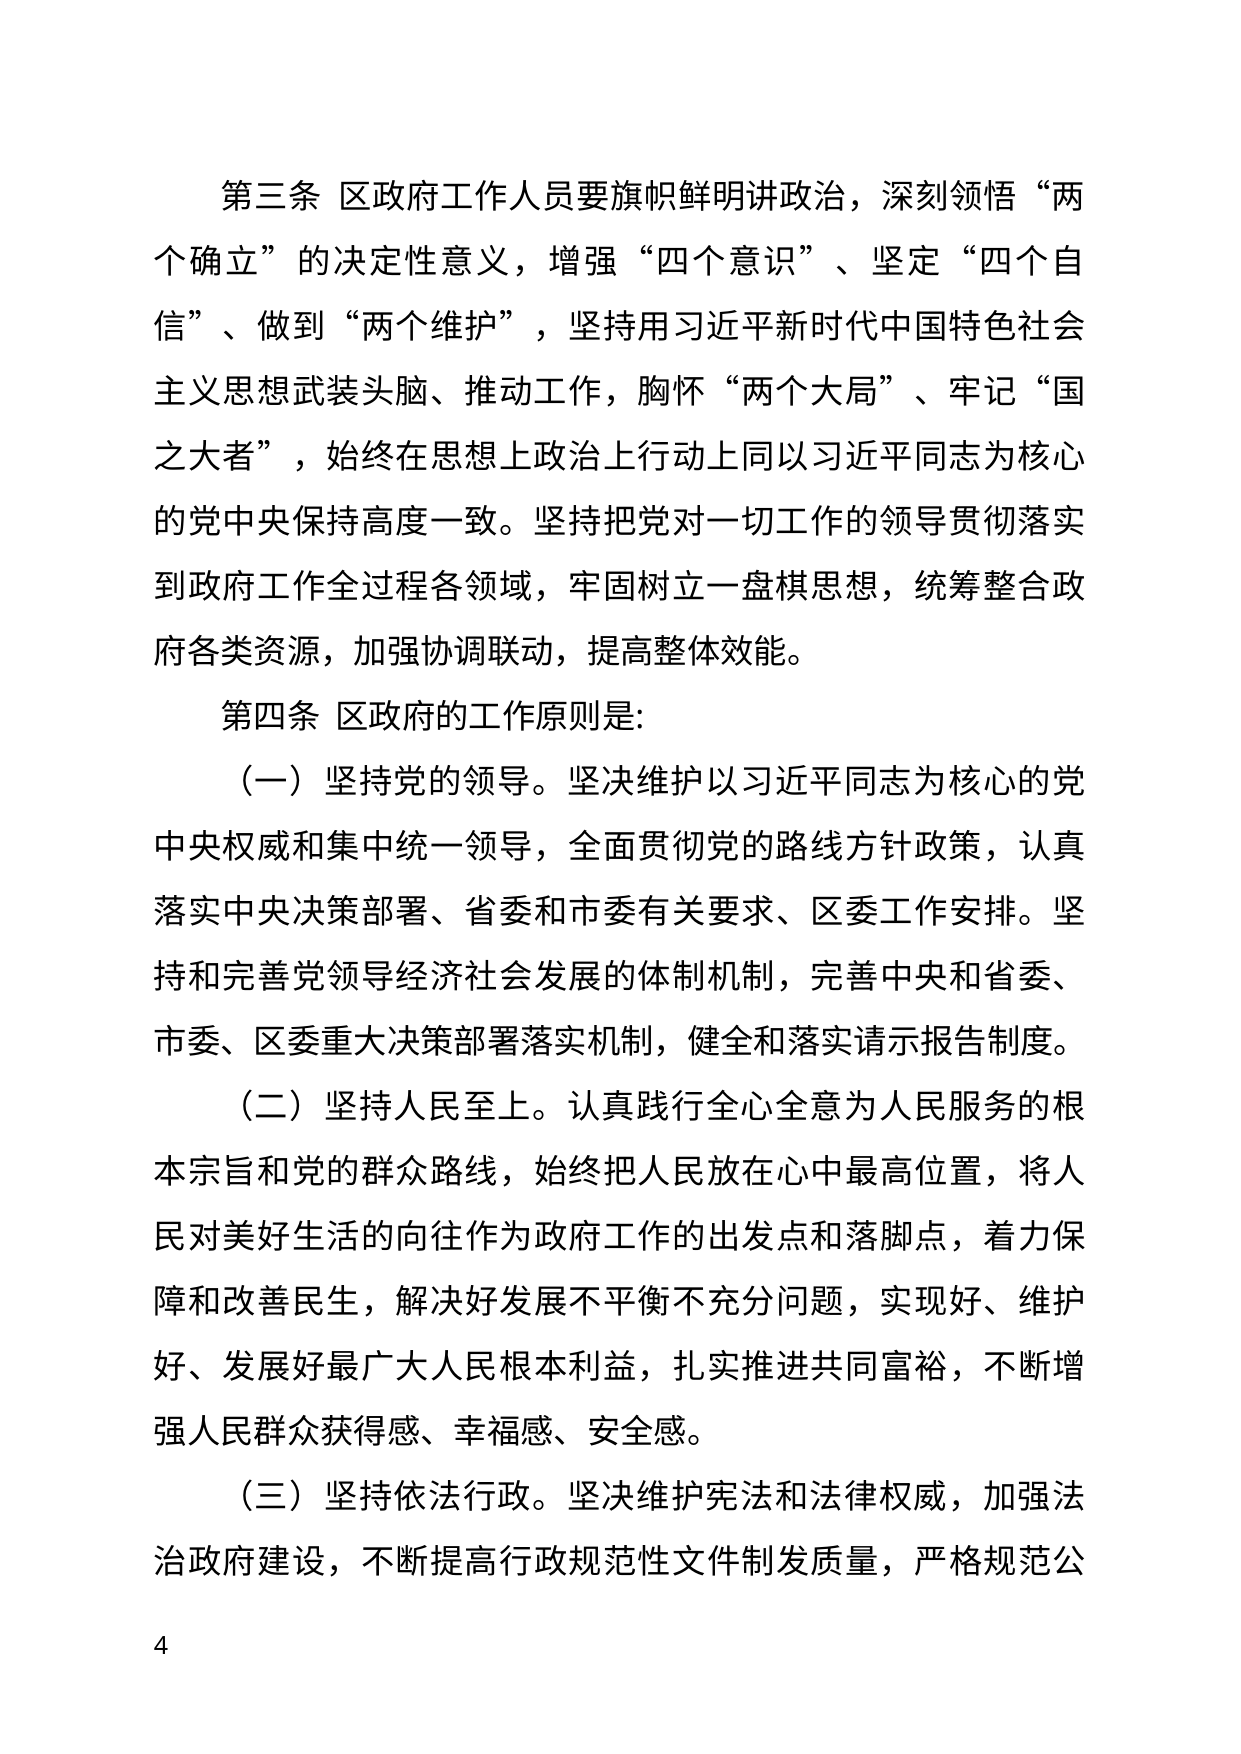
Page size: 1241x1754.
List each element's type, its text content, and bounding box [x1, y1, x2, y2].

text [153, 1462, 1087, 1592]
text （一）坚持党的领导。坚决维护以习近平同志为核心的党中央权威和集中统一领导，全面贯彻党的路线方针政策，认真落实中央决策部署、省委和市委有关要求、区委工作安排。坚持和完善党领导经济社会发展的体制机制，完善中央和省委、市委、区委重大决策部署落实机制，健全和落实请示报告制度。 [153, 747, 1087, 1072]
text 第三条 区政府工作人员要旗帜鲜明讲政治，深刻领悟“两个确立”的决定性意义，增强“四个意识”、坚定“四个自信”、做到“两个维护”，坚持用习近平新时代中国特色社会主义思想武装头脑、推动工作，胸怀“两个大局”、牢记“国之大者”，始终在思想上政治上行动上同以习近平同志为核心的党中央保持高度一致。坚持把党对一切工作的领导贯彻落实到政府工作全过程各领域，牢固树立一盘棋思想，统筹整合政府各类资源，加强协调联动，提高整体效能。 [153, 162, 1087, 682]
text 第四条 区政府的工作原则是: [153, 682, 1087, 747]
text （二）坚持人民至上。认真践行全心全意为人民服务的根本宗旨和党的群众路线，始终把人民放在心中最高位置，将人民对美好生活的向往作为政府工作的出发点和落脚点，着力保障和改善民生，解决好发展不平衡不充分问题，实现好、维护好、发展好最广大人民根本利益，扎实推进共同富裕，不断增强人民群众获得感、幸福感、安全感。 [153, 1072, 1087, 1462]
